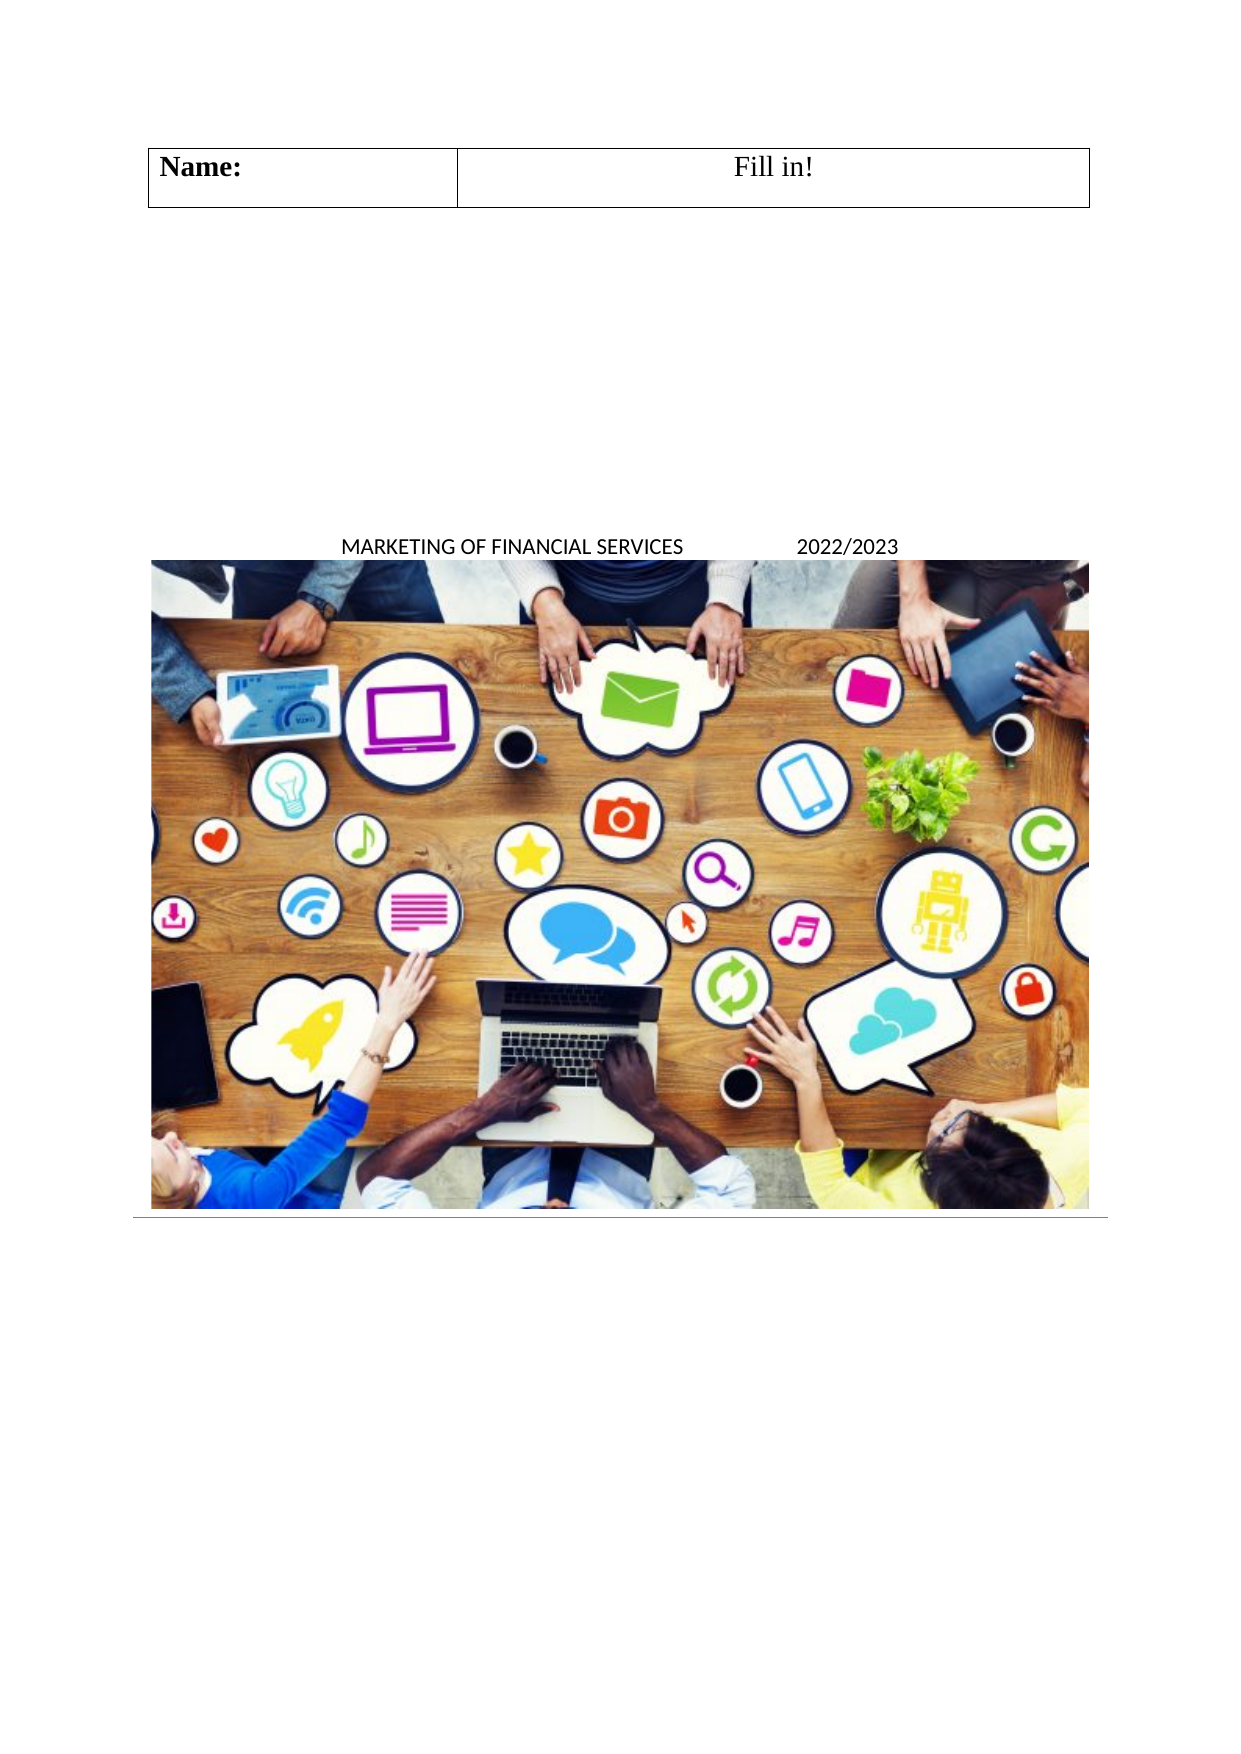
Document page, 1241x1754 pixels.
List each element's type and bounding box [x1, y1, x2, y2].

picture [151, 560, 1089, 1209]
